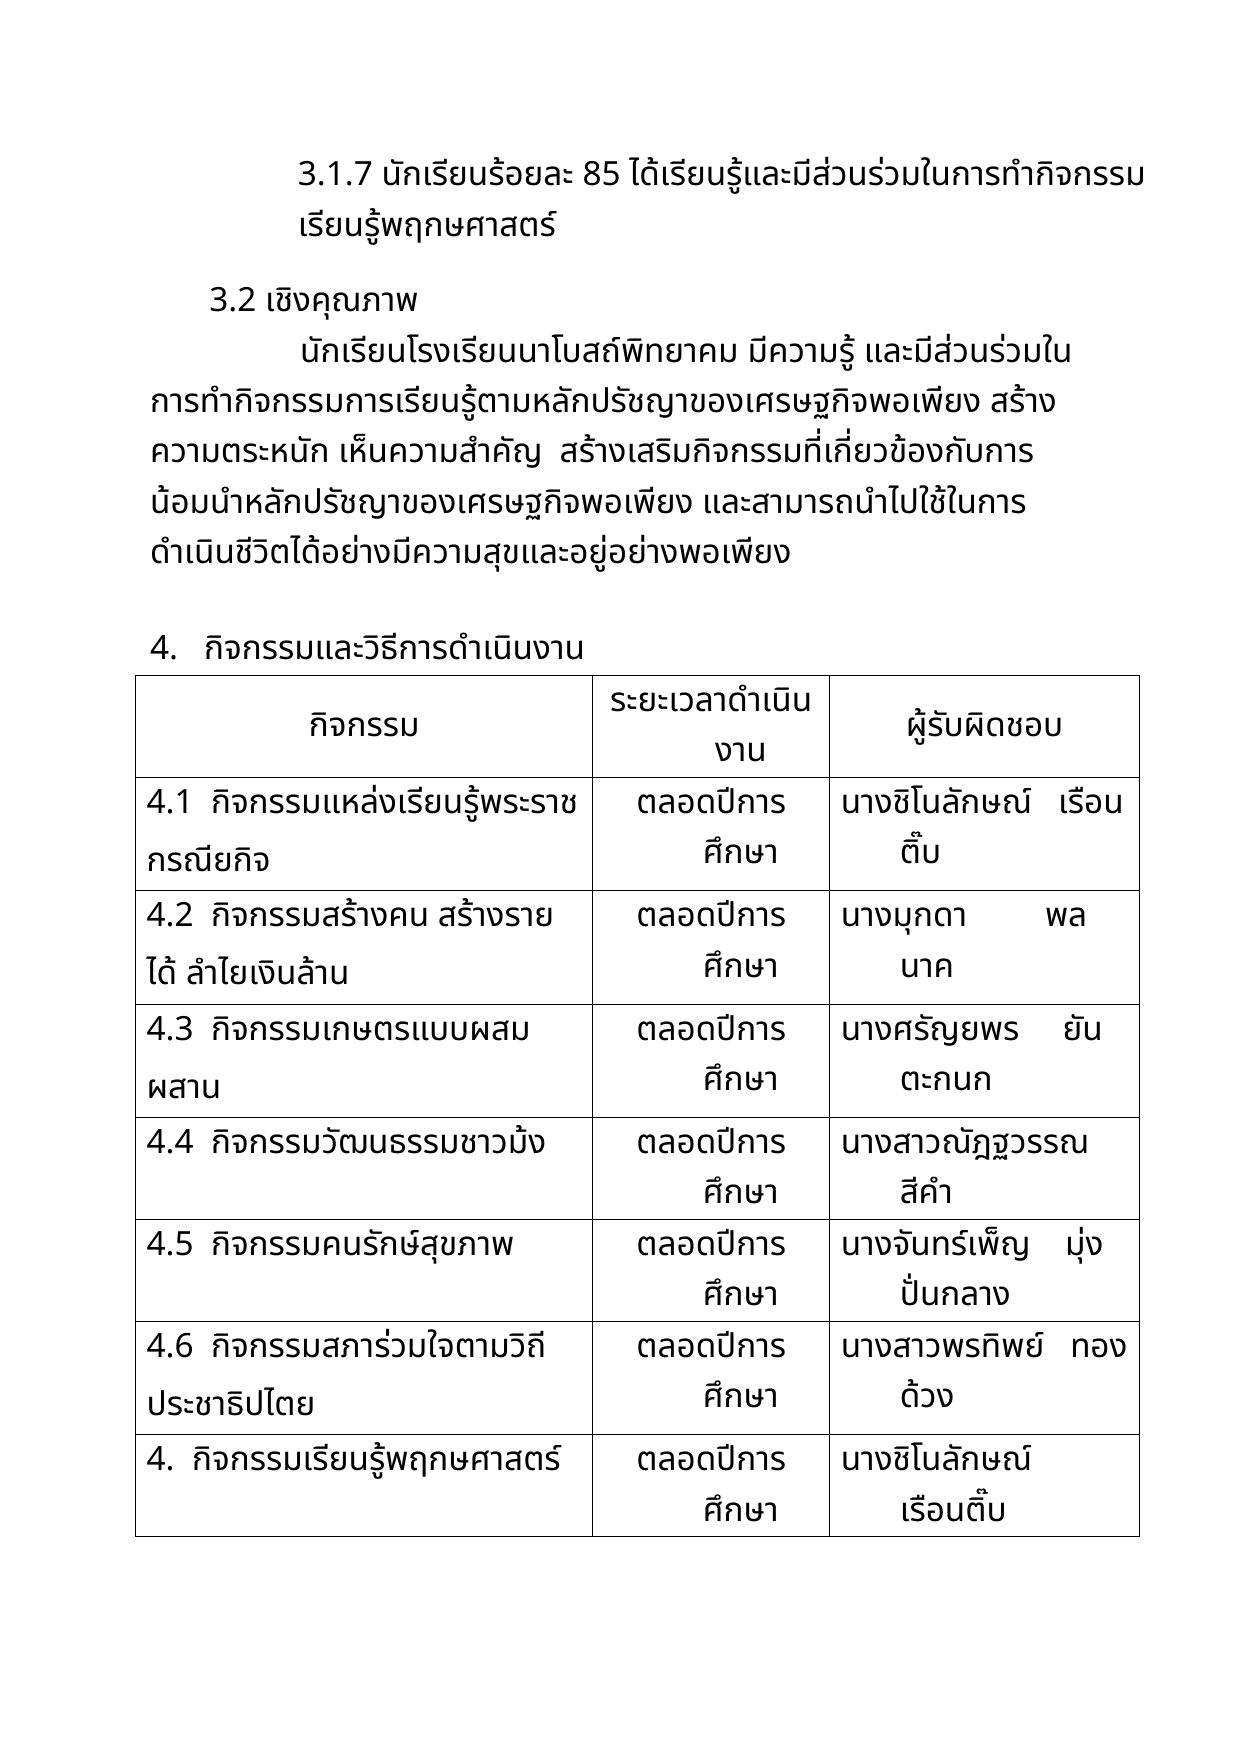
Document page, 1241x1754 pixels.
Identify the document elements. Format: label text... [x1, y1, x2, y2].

table_cell ตลอดปีการศึกษา [593, 1005, 829, 1117]
table_cell นางชิโนลักษณ์ เรือนติ๊บ [830, 1435, 1139, 1536]
text 3.1.7 นักเรียนร้อยละ 85 ได้เรียนรู้และมีส่วนร่วมในการทำกิจกรรมเรียนรู้พฤกษศาสตร์ [298, 150, 1184, 251]
table_cell 4.3 กิจกรรมเกษตรแบบผสมผสาน [136, 1005, 592, 1117]
table_cell นางสาวณัฎฐวรรณ สีคำ [830, 1118, 1139, 1219]
table_cell 4.5 กิจกรรมคนรักษ์สุขภาพ [136, 1220, 592, 1321]
table_cell ตลอดปีการศึกษา [593, 778, 829, 890]
table_cell นางศรัญยพร ยันตะกนก [830, 1005, 1139, 1117]
table_cell ตลอดปีการศึกษา [593, 1118, 829, 1219]
table_cell 4.4 กิจกรรมวัฒนธรรมชาวม้ง [136, 1118, 592, 1219]
table_cell นางชิโนลักษณ์ เรือนติ๊บ [830, 778, 1139, 890]
table_cell นางสาวพรทิพย์ ทองด้วง [830, 1322, 1139, 1434]
text 4. กิจกรรมและวิธีการดำเนินงาน [150, 624, 1090, 675]
text 3.2 เชิงคุณภาพ [209, 276, 1090, 327]
table_cell ตลอดปีการศึกษา [593, 891, 829, 1003]
table_cell ตลอดปีการศึกษา [593, 1220, 829, 1321]
table_header ผู้รับผิดชอบ [830, 676, 1139, 777]
table_cell ตลอดปีการศึกษา [593, 1322, 829, 1434]
table_header กิจกรรม [136, 676, 592, 777]
table_cell นางจันทร์เพ็ญ มุ่งปั่นกลาง [830, 1220, 1139, 1321]
table_cell ตลอดปีการศึกษา [593, 1435, 829, 1536]
table_cell 4.6 กิจกรรมสภาร่วมใจตามวิถีประชาธิปไตย [136, 1322, 592, 1434]
text นักเรียนโรงเรียนนาโบสถ์พิทยาคม มีความรู้ และมีส่วนร่วมในการทำกิจกรรมการเรียนรู้ตามหลักปรัชญาของเศรษฐกิจพอเพียง สร้างความตระหนัก เห็นความสำคัญ สร้างเสริมกิจกรรมที่เกี่ยวข้องกับการน้อมนำหลักปรัชญาของเศรษฐกิจพอเพียง และสามารถนำไปใช้ในการดำเนินชีวิตได้อย่างมีความสุขและอยู่อย่างพอเพียง [150, 327, 1090, 579]
table_cell 4.2 กิจกรรมสร้างคน สร้างรายได้ ลำไยเงินล้าน [136, 891, 592, 1003]
table_cell 4.1 กิจกรรมแหล่งเรียนรู้พระราชกรณียกิจ [136, 778, 592, 890]
table_cell 4. กิจกรรมเรียนรู้พฤกษศาสตร์ [136, 1435, 592, 1536]
table_cell นางมุกดา พลนาค [830, 891, 1139, 1003]
table_header ระยะเวลาดำเนินงาน [593, 676, 829, 777]
